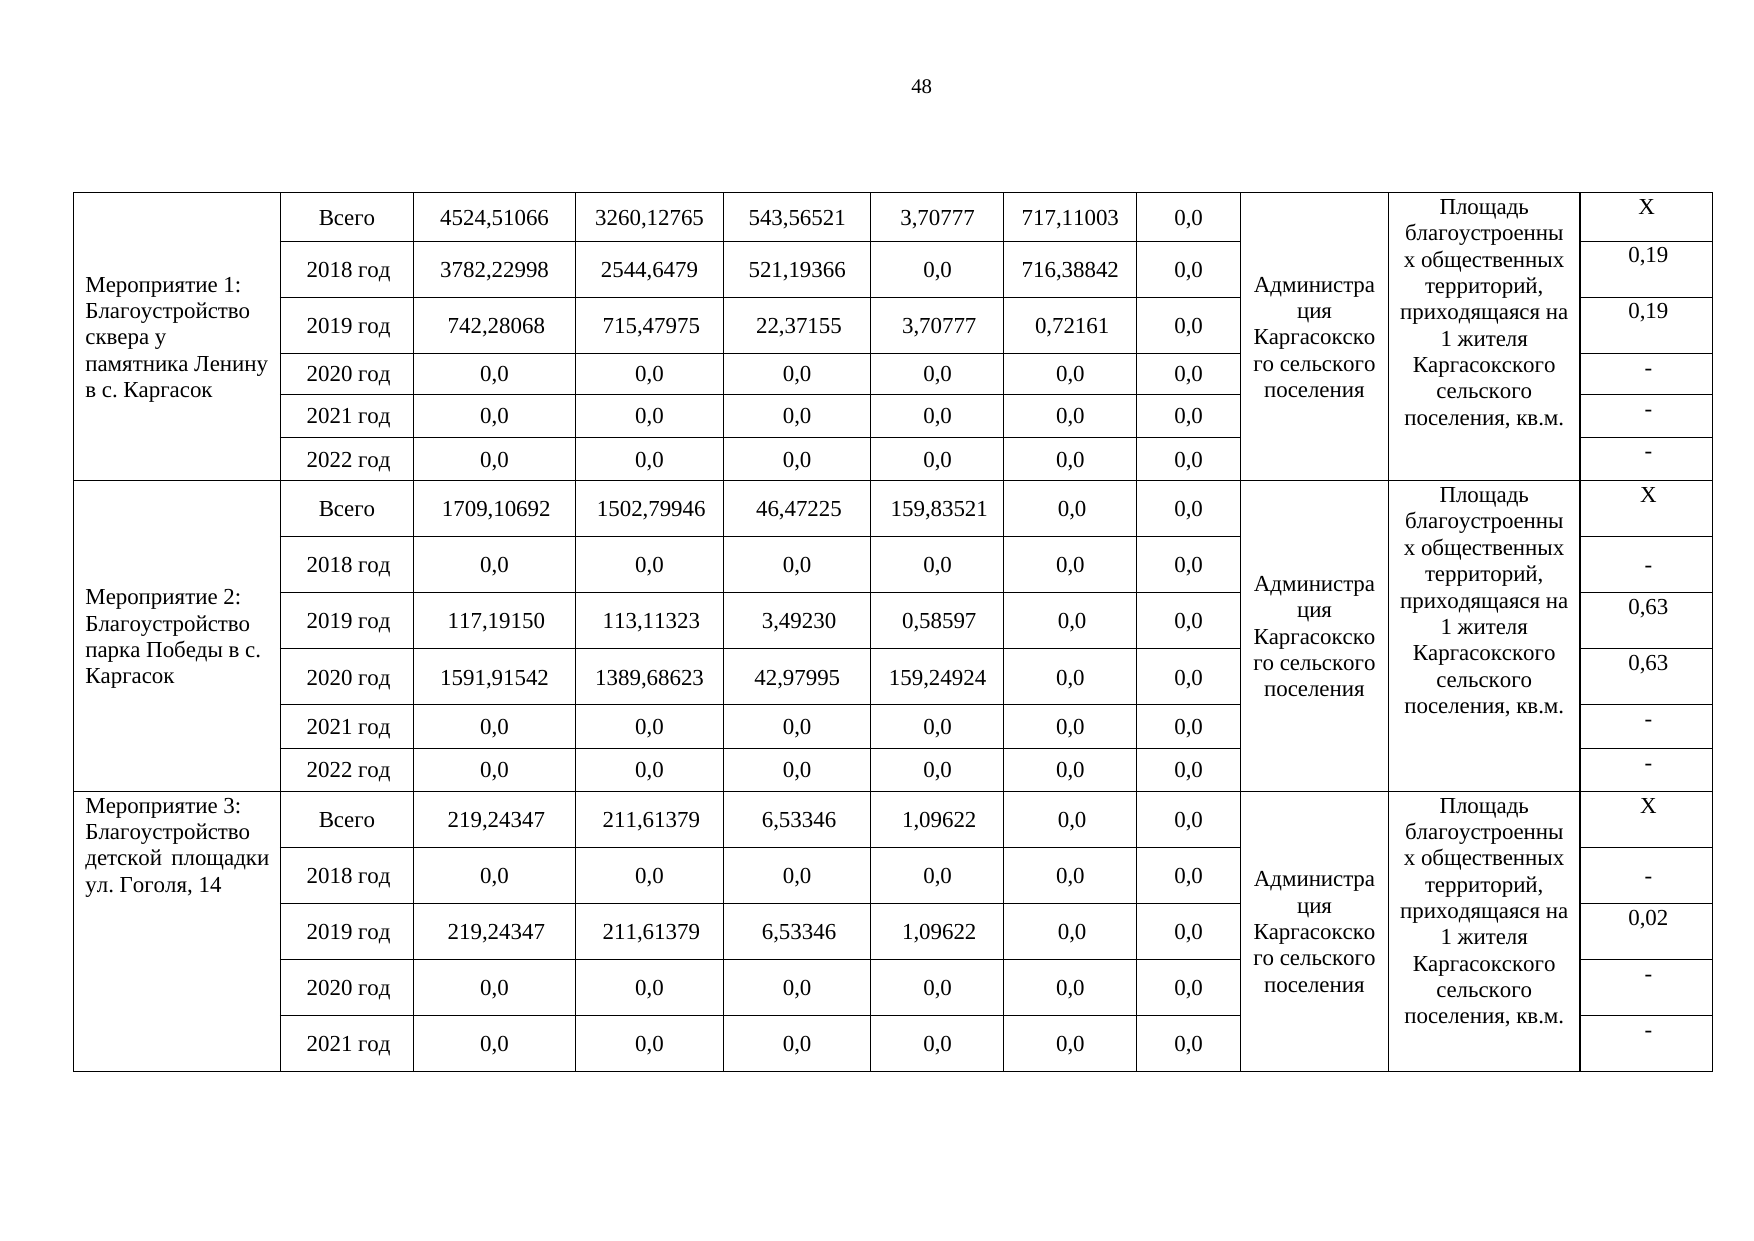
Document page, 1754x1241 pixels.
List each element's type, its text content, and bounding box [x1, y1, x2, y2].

table_cell 0,0 [1137, 354, 1240, 393]
table_cell 0,0 [1004, 593, 1136, 648]
table_cell 159,83521 [871, 481, 1003, 536]
table_cell 46,47225 [724, 481, 870, 536]
table_cell 0,19 [1581, 298, 1712, 353]
table_cell 0,0 [1004, 354, 1136, 393]
table_cell 113,11323 [576, 593, 723, 648]
table_cell Х [1581, 792, 1712, 847]
table_cell Х [1581, 481, 1712, 536]
table_cell 0,63 [1581, 649, 1712, 704]
table_cell 1389,68623 [576, 649, 723, 704]
table_cell - [1581, 354, 1712, 393]
table_cell 0,0 [1004, 537, 1136, 592]
table_cell 1709,10692 [414, 481, 575, 536]
table_cell 0,0 [1137, 749, 1240, 791]
table_cell 0,0 [1137, 537, 1240, 592]
table_cell 2018 год [281, 242, 413, 297]
table_cell 3260,12765 [576, 193, 723, 241]
table_cell 0,0 [1137, 481, 1240, 536]
table_cell 117,19150 [414, 593, 575, 648]
table_cell 0,0 [1137, 904, 1240, 959]
table_cell 0,0 [871, 960, 1003, 1015]
table_cell 0,0 [1004, 1016, 1136, 1071]
table_cell 0,0 [724, 395, 870, 437]
table_cell 0,72161 [1004, 298, 1136, 353]
table_cell 0,0 [576, 749, 723, 791]
table_cell - [1581, 1016, 1712, 1071]
table_cell Площадь благоустроенных общественных территорий, приходящаяся на 1 жителя Каргасокского сельского поселения, кв.м. [1389, 193, 1579, 480]
table_cell 0,0 [1004, 705, 1136, 748]
table_cell 211,61379 [576, 904, 723, 959]
table_cell Всего [281, 193, 413, 241]
table_cell 0,0 [1004, 848, 1136, 903]
table_cell 0,0 [1137, 395, 1240, 437]
table_cell 6,53346 [724, 792, 870, 847]
table_cell 2019 год [281, 904, 413, 959]
table_cell 521,19366 [724, 242, 870, 297]
table_cell 2022 год [281, 749, 413, 791]
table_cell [1241, 792, 1388, 1071]
table_cell 0,0 [1004, 395, 1136, 437]
table_cell 0,0 [1137, 438, 1240, 480]
table_cell 2020 год [281, 354, 413, 393]
table_cell 3,70777 [871, 298, 1003, 353]
table_cell 0,0 [724, 1016, 870, 1071]
table_cell 0,0 [871, 354, 1003, 393]
table_cell 0,0 [1004, 438, 1136, 480]
table_cell 0,0 [576, 705, 723, 748]
table_cell 0,0 [1137, 960, 1240, 1015]
table_cell 159,24924 [871, 649, 1003, 704]
table_cell Х [1581, 193, 1712, 241]
table_cell 219,24347 [414, 904, 575, 959]
table_cell Всего [281, 792, 413, 847]
table_cell - [1581, 960, 1712, 1015]
table_cell 4524,51066 [414, 193, 575, 241]
table_cell 0,0 [414, 537, 575, 592]
table_cell 0,0 [1004, 792, 1136, 847]
table_cell 2018 год [281, 537, 413, 592]
table_cell 0,19 [1581, 242, 1712, 297]
table_cell 0,0 [414, 354, 575, 393]
table_cell 1502,79946 [576, 481, 723, 536]
table_cell 0,0 [1137, 792, 1240, 847]
table_cell 0,0 [1137, 848, 1240, 903]
table_cell Администрация Каргасокского сельского поселения [1241, 193, 1388, 480]
table_cell 543,56521 [724, 193, 870, 241]
table_cell 3,49230 [724, 593, 870, 648]
table_cell 0,0 [1137, 242, 1240, 297]
table_cell 0,0 [1137, 593, 1240, 648]
table_cell Администрация Каргасокского сельского поселения [1241, 481, 1388, 791]
table_cell 2544,6479 [576, 242, 723, 297]
table_cell 0,0 [1004, 960, 1136, 1015]
table_cell - [1581, 848, 1712, 903]
table_cell 0,0 [1004, 649, 1136, 704]
table_cell 0,0 [414, 705, 575, 748]
table_cell 715,47975 [576, 298, 723, 353]
table_cell 0,0 [1137, 298, 1240, 353]
table_cell 0,0 [871, 395, 1003, 437]
table_cell Мероприятие 3: Благоустройство детской площадки ул. Гоголя, 14 [74, 792, 280, 1071]
table_cell 3,70777 [871, 193, 1003, 241]
table_cell 0,0 [724, 705, 870, 748]
table_cell 22,37155 [724, 298, 870, 353]
table_cell 0,0 [871, 438, 1003, 480]
table_cell 0,0 [724, 960, 870, 1015]
table_cell 0,0 [576, 354, 723, 393]
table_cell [1389, 792, 1579, 1071]
table_cell 0,0 [871, 848, 1003, 903]
table_cell 0,0 [414, 438, 575, 480]
table_cell 0,0 [1137, 705, 1240, 748]
table_cell 0,0 [871, 537, 1003, 592]
table_cell 3782,22998 [414, 242, 575, 297]
table_cell 0,0 [1004, 481, 1136, 536]
table_cell Площадь благоустроенных общественных территорий, приходящаяся на 1 жителя Каргасокского сельского поселения, кв.м. [1389, 481, 1579, 791]
table_cell 2022 год [281, 438, 413, 480]
table_cell - [1581, 438, 1712, 480]
table_cell Всего [281, 481, 413, 536]
table_cell 0,0 [414, 960, 575, 1015]
table_cell 0,02 [1581, 904, 1712, 959]
table_cell 0,0 [871, 749, 1003, 791]
table_cell 0,0 [871, 1016, 1003, 1071]
table_cell 0,0 [414, 1016, 575, 1071]
table_cell 0,0 [1137, 193, 1240, 241]
table_cell 2021 год [281, 395, 413, 437]
table_cell 0,0 [724, 749, 870, 791]
table_cell 0,0 [724, 438, 870, 480]
table_cell 0,63 [1581, 593, 1712, 648]
table_cell - [1581, 749, 1712, 791]
table_cell 2018 год [281, 848, 413, 903]
table_cell 0,0 [576, 848, 723, 903]
table_cell 1,09622 [871, 904, 1003, 959]
table_cell 742,28068 [414, 298, 575, 353]
table_cell 0,0 [724, 354, 870, 393]
table_cell 2020 год [281, 960, 413, 1015]
table_cell 0,0 [576, 395, 723, 437]
table_cell 0,0 [414, 395, 575, 437]
table_cell 219,24347 [414, 792, 575, 847]
table_cell 0,0 [414, 749, 575, 791]
table_cell - [1581, 395, 1712, 437]
table_cell 1591,91542 [414, 649, 575, 704]
table_cell - [1581, 705, 1712, 748]
table_cell 211,61379 [576, 792, 723, 847]
table_cell 2021 год [281, 705, 413, 748]
table_cell 2021 год [281, 1016, 413, 1071]
table_cell 717,11003 [1004, 193, 1136, 241]
table_cell 42,97995 [724, 649, 870, 704]
table_cell 6,53346 [724, 904, 870, 959]
table_cell 0,0 [576, 438, 723, 480]
table_cell 0,0 [871, 705, 1003, 748]
table_cell 0,58597 [871, 593, 1003, 648]
table_cell 0,0 [1004, 749, 1136, 791]
table_cell 0,0 [576, 537, 723, 592]
table_cell 2019 год [281, 298, 413, 353]
table_cell 0,0 [414, 848, 575, 903]
table_cell 1,09622 [871, 792, 1003, 847]
table_cell Мероприятие 1: Благоустройство сквера у памятника Ленину в с. Каргасок [74, 193, 280, 480]
table_cell 0,0 [724, 537, 870, 592]
table_cell 0,0 [576, 960, 723, 1015]
table_cell 0,0 [1137, 649, 1240, 704]
table_cell 0,0 [871, 242, 1003, 297]
table_cell 0,0 [724, 848, 870, 903]
table_cell 2020 год [281, 649, 413, 704]
table_cell 2019 год [281, 593, 413, 648]
table_cell 0,0 [576, 1016, 723, 1071]
table_cell 0,0 [1137, 1016, 1240, 1071]
table_cell 716,38842 [1004, 242, 1136, 297]
table_cell 0,0 [1004, 904, 1136, 959]
table_cell - [1581, 537, 1712, 592]
table_cell Мероприятие 2: Благоустройство парка Победы в с. Каргасок [74, 481, 280, 791]
